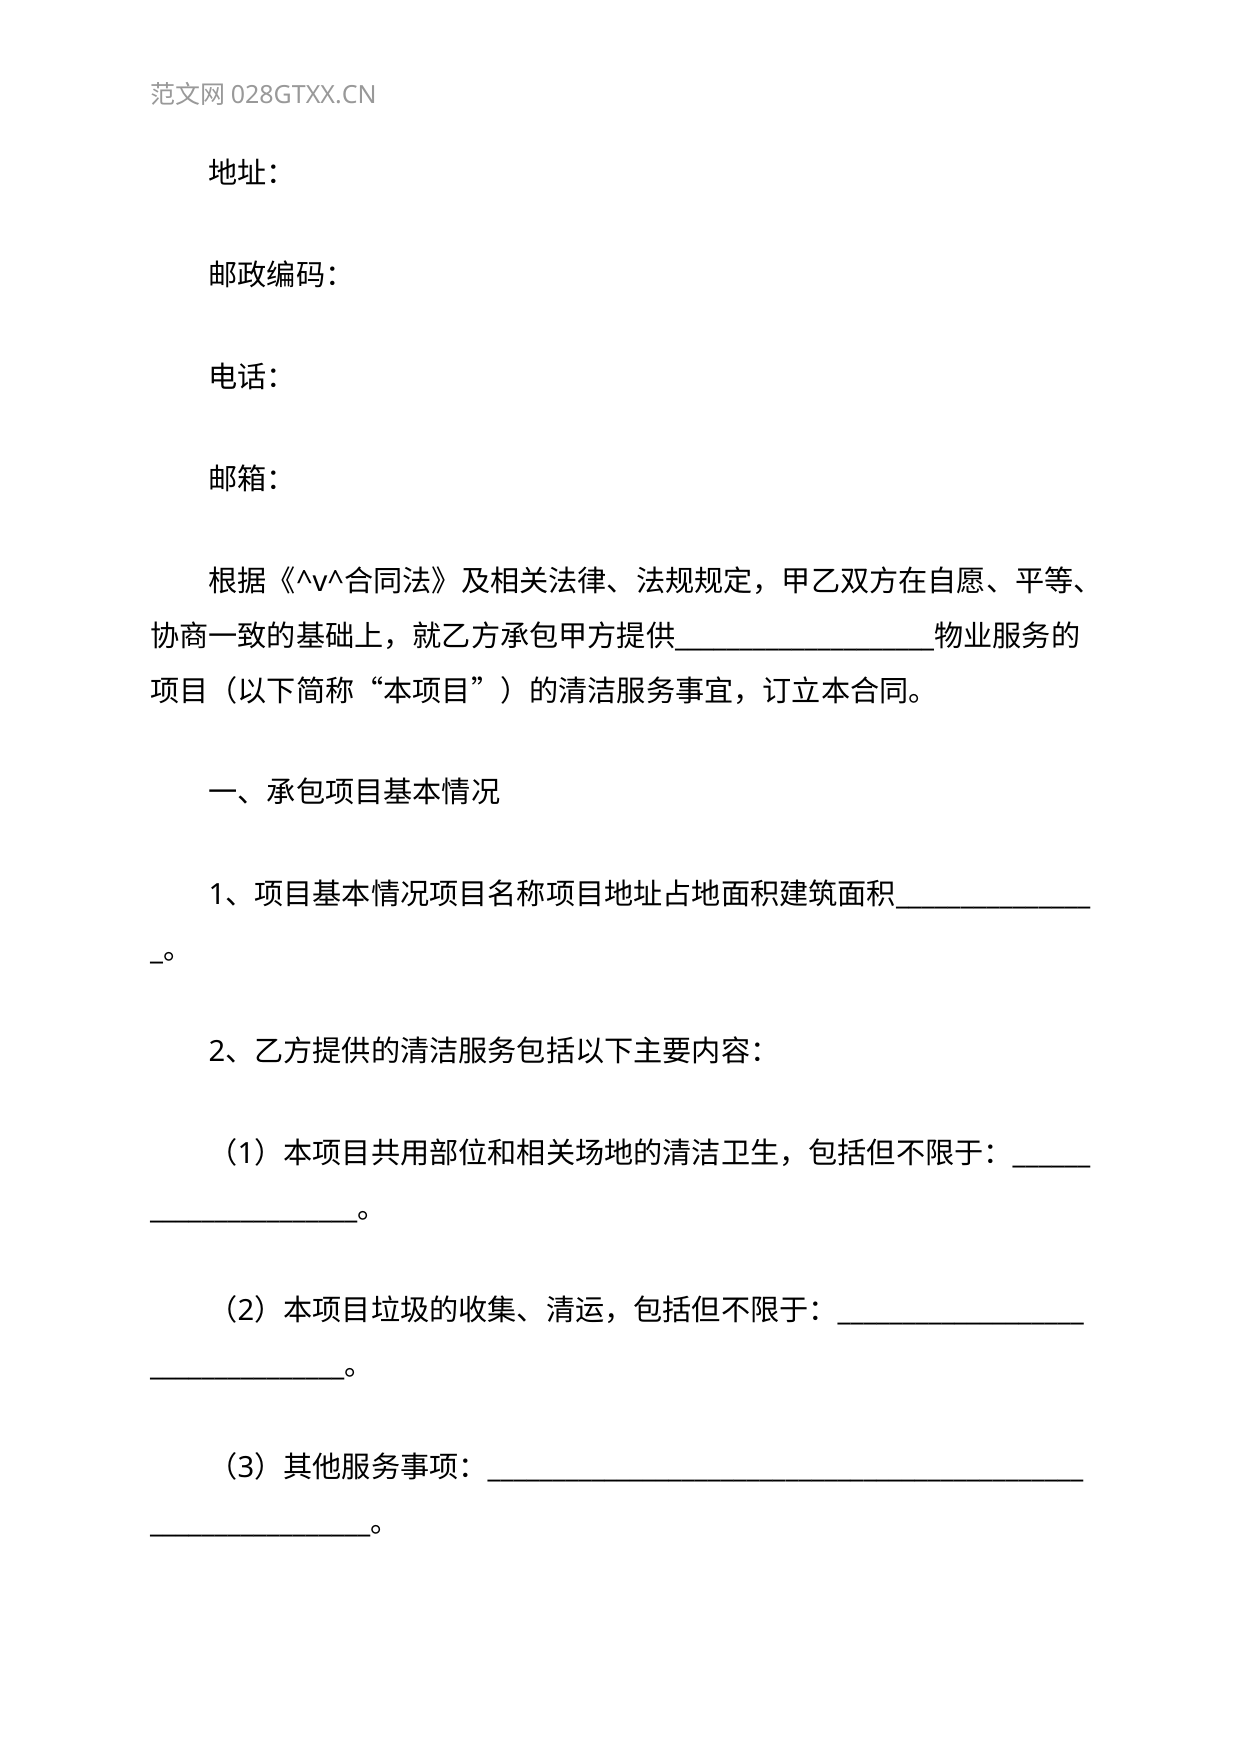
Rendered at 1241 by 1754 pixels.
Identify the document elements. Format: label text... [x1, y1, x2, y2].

text 一、承包项目基本情况 [150, 769, 1090, 811]
text 邮箱： [150, 455, 1090, 498]
text 电话： [150, 353, 1090, 396]
text （3）其他服务事项：_______________________________________________________________。 [150, 1443, 1090, 1541]
text 1、项目基本情况项目名称项目地址占地面积建筑面积________________。 [150, 871, 1090, 968]
text 根据《^v^合同法》及相关法律、法规规定，甲乙双方在自愿、平等、协商一致的基础上，就乙方承包甲方提供____________________物业服务的项目（以下简称“本项目”）的清洁服务事宜，订立本合同。 [150, 557, 1090, 709]
text （2）本项目垃圾的收集、清运，包括但不限于：__________________________________。 [150, 1287, 1090, 1384]
text 地址： [150, 150, 1090, 192]
text （1）本项目共用部位和相关场地的清洁卫生，包括但不限于：______________________。 [150, 1129, 1090, 1227]
text 邮政编码： [150, 252, 1090, 294]
text 2、乙方提供的清洁服务包括以下主要内容： [150, 1028, 1090, 1070]
